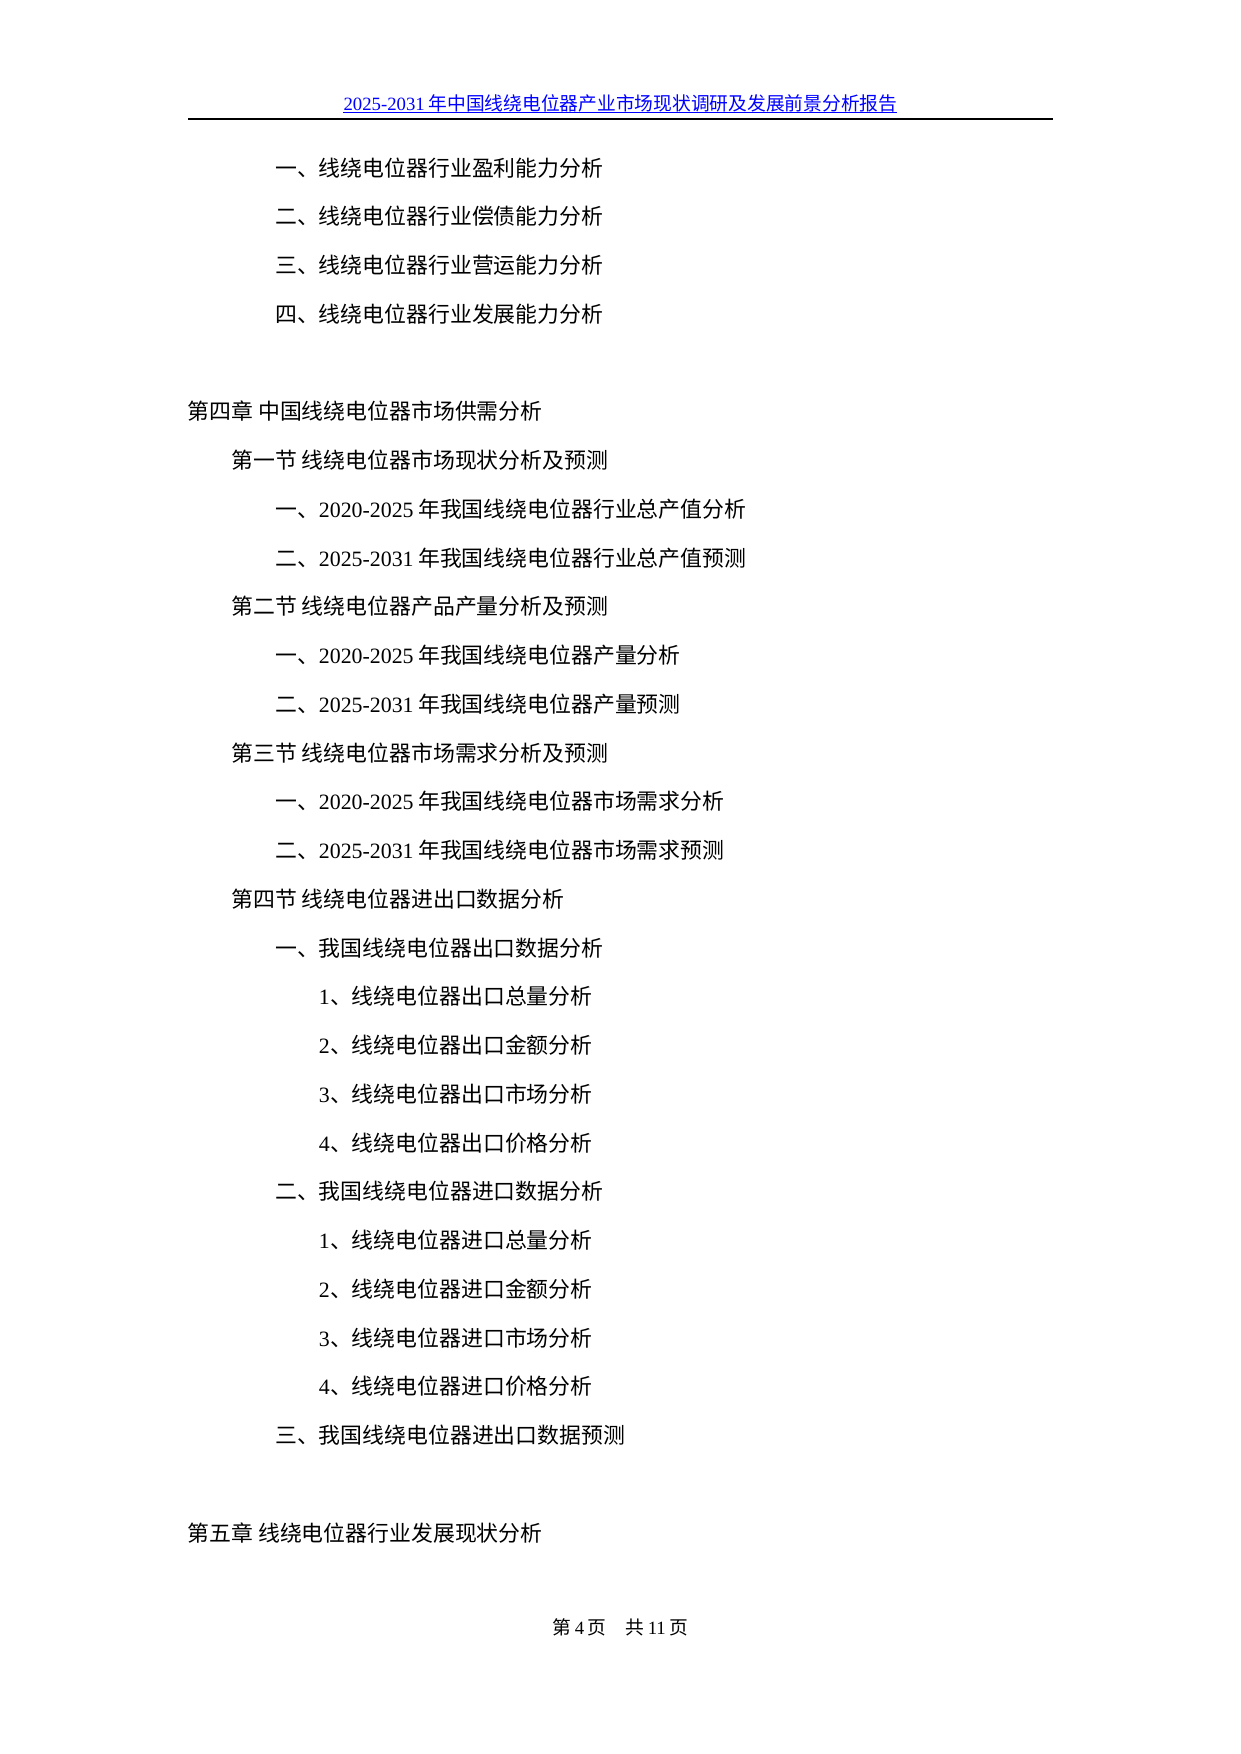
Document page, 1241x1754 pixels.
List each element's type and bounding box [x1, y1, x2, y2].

text [187, 150, 1053, 1548]
